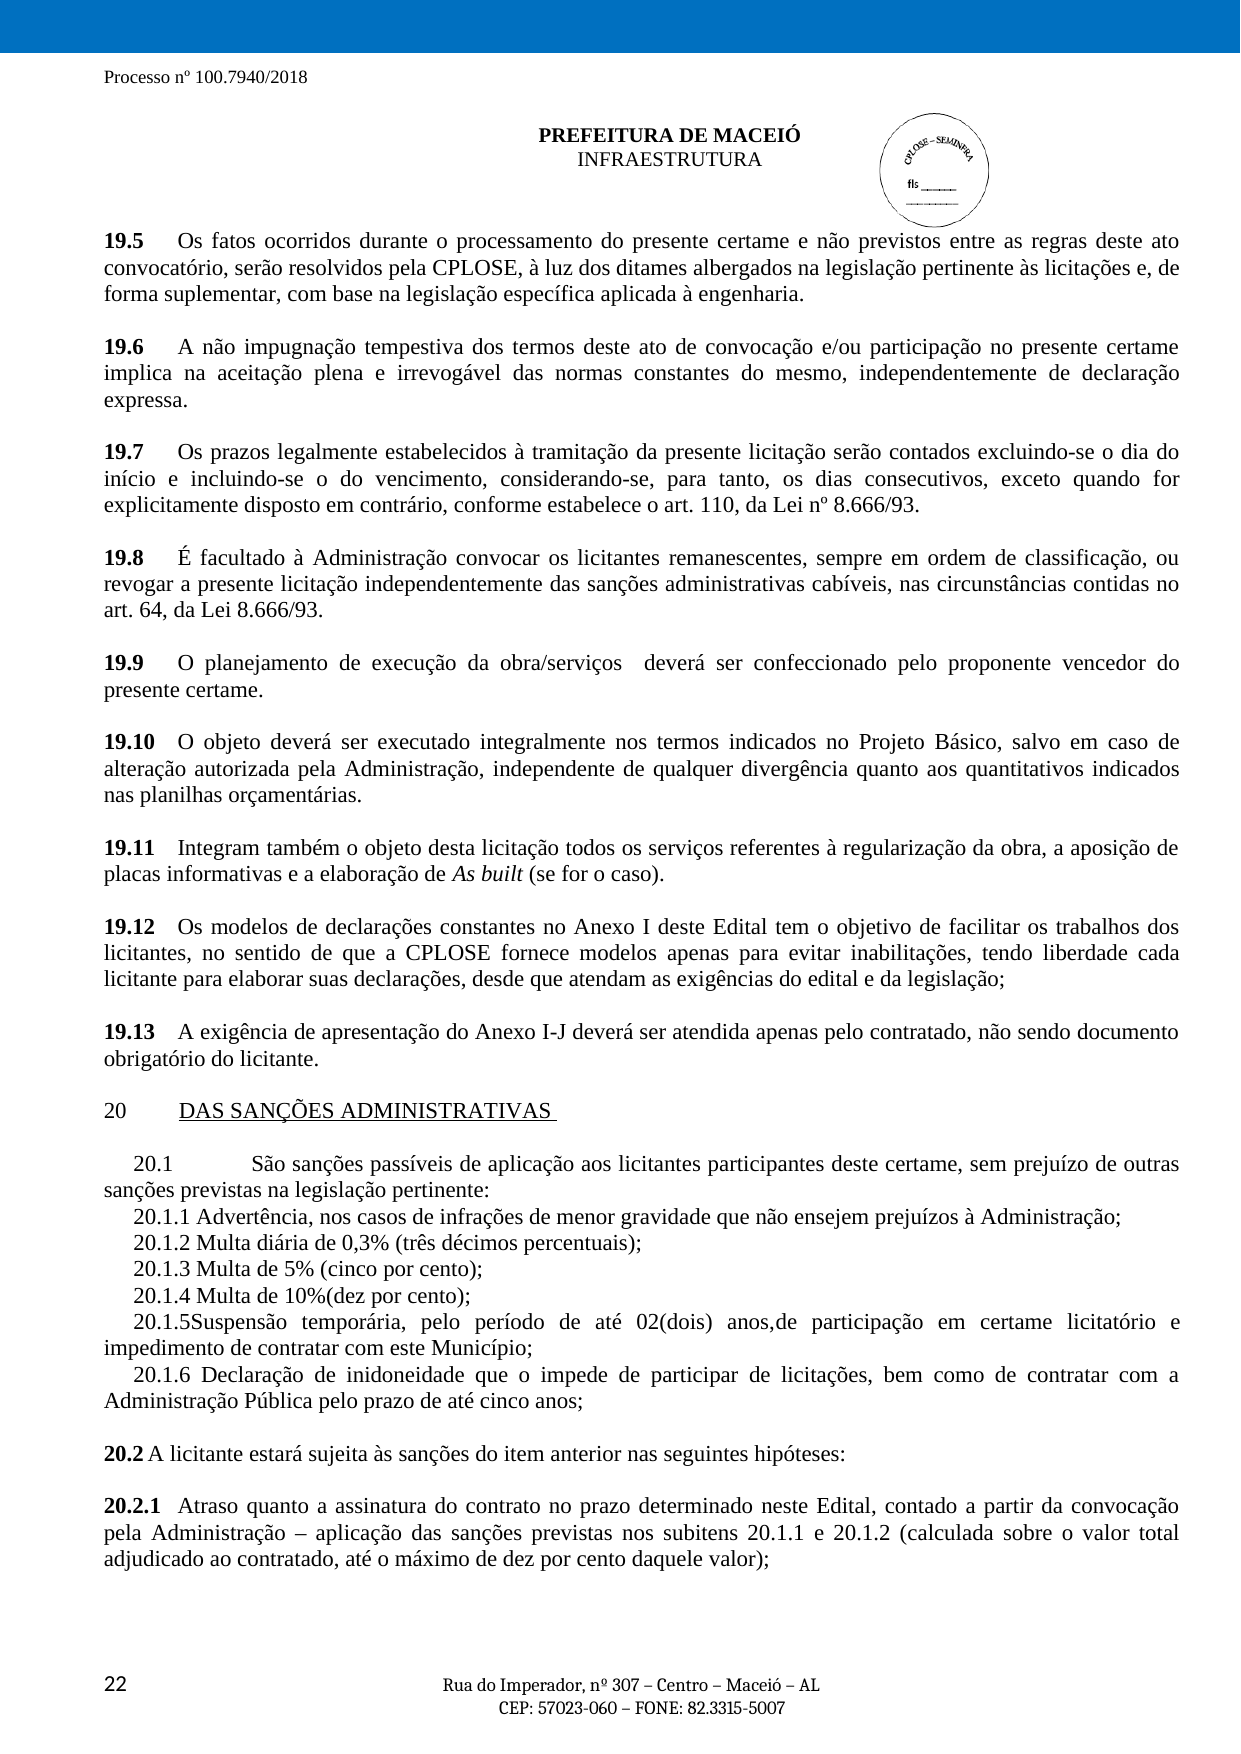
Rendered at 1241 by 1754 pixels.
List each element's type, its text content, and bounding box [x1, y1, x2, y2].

list Os prazos legalmente estabelecidos à tramitação da presente licitação serão contados excluindo-se o dia do início e incluindo-se o do vencimento, considerando-se, para tanto, os dias consecutivos, exceto quando for explicitamente disposto em contrário, conforme estabelece o art. 110, da Lei nº 8.666/93. [103, 438, 1181, 517]
text 20.1 São sanções passíveis de aplicação aos licitantes participantes deste certame, sem prejuízo de outras sanções previstas na legislação pertinente: [103, 1150, 1181, 1203]
list É facultado à Administração convocar os licitantes remanescentes, sempre em ordem de classificação, ou revogar a presente licitação independentemente das sanções administrativas cabíveis, nas circunstâncias contidas no art. 64, da Lei 8.666/93. [103, 544, 1181, 623]
picture [879, 113, 990, 228]
text 20.1.2 Multa diária de 0,3% (três décimos percentuais); [103, 1229, 1181, 1255]
text 20.1.3 Multa de 5% (cinco por cento); [103, 1255, 1181, 1282]
list Os modelos de declarações constantes no Anexo I deste Edital tem o objetivo de facilitar os trabalhos dos licitantes, no sentido de que a CPLOSE fornece modelos apenas para evitar inabilitações, tendo liberdade cada licitante para elaborar suas declarações, desde que atendam as exigências do edital e da legislação; [103, 913, 1181, 992]
text 20.1.6 Declaração de inidoneidade que o impede de participar de licitações, bem como de contratar com a Administração Pública pelo prazo de até cinco anos; [103, 1361, 1181, 1413]
text 20.1.4 Multa de 10%(dez por cento); [103, 1282, 1181, 1308]
list A exigência de apresentação do Anexo I-J deverá ser atendida apenas pelo contratado, não sendo documento obrigatório do licitante. [103, 1018, 1181, 1071]
list A não impugnação tempestiva dos termos deste ato de convocação e/ou participação no presente certame implica na aceitação plena e irrevogável das normas constantes do mesmo, independentemente de declaração expressa. [103, 333, 1181, 412]
list Integram também o objeto desta licitação todos os serviços referentes à regularização da obra, a aposição de placas informativas e a elaboração de As built (se for o caso). [103, 834, 1181, 886]
list Atraso quanto a assinatura do contrato no prazo determinado neste Edital, contado a partir da convocação pela Administração – aplicação das sanções previstas nos subitens 20.1.1 e 20.1.2 (calculada sobre o valor total adjudicado ao contratado, até o máximo de dez por cento daquele valor); [103, 1493, 1181, 1572]
text 20.1.5Suspensão temporária, pelo período de até 02(dois) anos,de participação em certame licitatório e impedimento de contratar com este Município; [103, 1308, 1181, 1361]
list A licitante estará sujeita às sanções do item anterior nas seguintes hipóteses: [103, 1440, 1181, 1466]
text 20.1.1 Advertência, nos casos de infrações de menor gravidade que não ensejem prejuízos à Administração; [103, 1203, 1181, 1229]
list O objeto deverá ser executado integralmente nos termos indicados no Projeto Básico, salvo em caso de alteração autorizada pela Administração, independente de qualquer divergência quanto aos quantitativos indicados nas planilhas orçamentárias. [103, 728, 1181, 807]
list O planejamento de execução da obra/serviços deverá ser confeccionado pelo proponente vencedor do presente certame. [103, 649, 1181, 702]
list DAS SANÇÕES ADMINISTRATIVAS [103, 1097, 1181, 1124]
list Os fatos ocorridos durante o processamento do presente certame e não previstos entre as regras deste ato convocatório, serão resolvidos pela CPLOSE, à luz dos ditames albergados na legislação pertinente às licitações e, de forma suplementar, com base na legislação específica aplicada à engenharia. [103, 228, 1181, 307]
